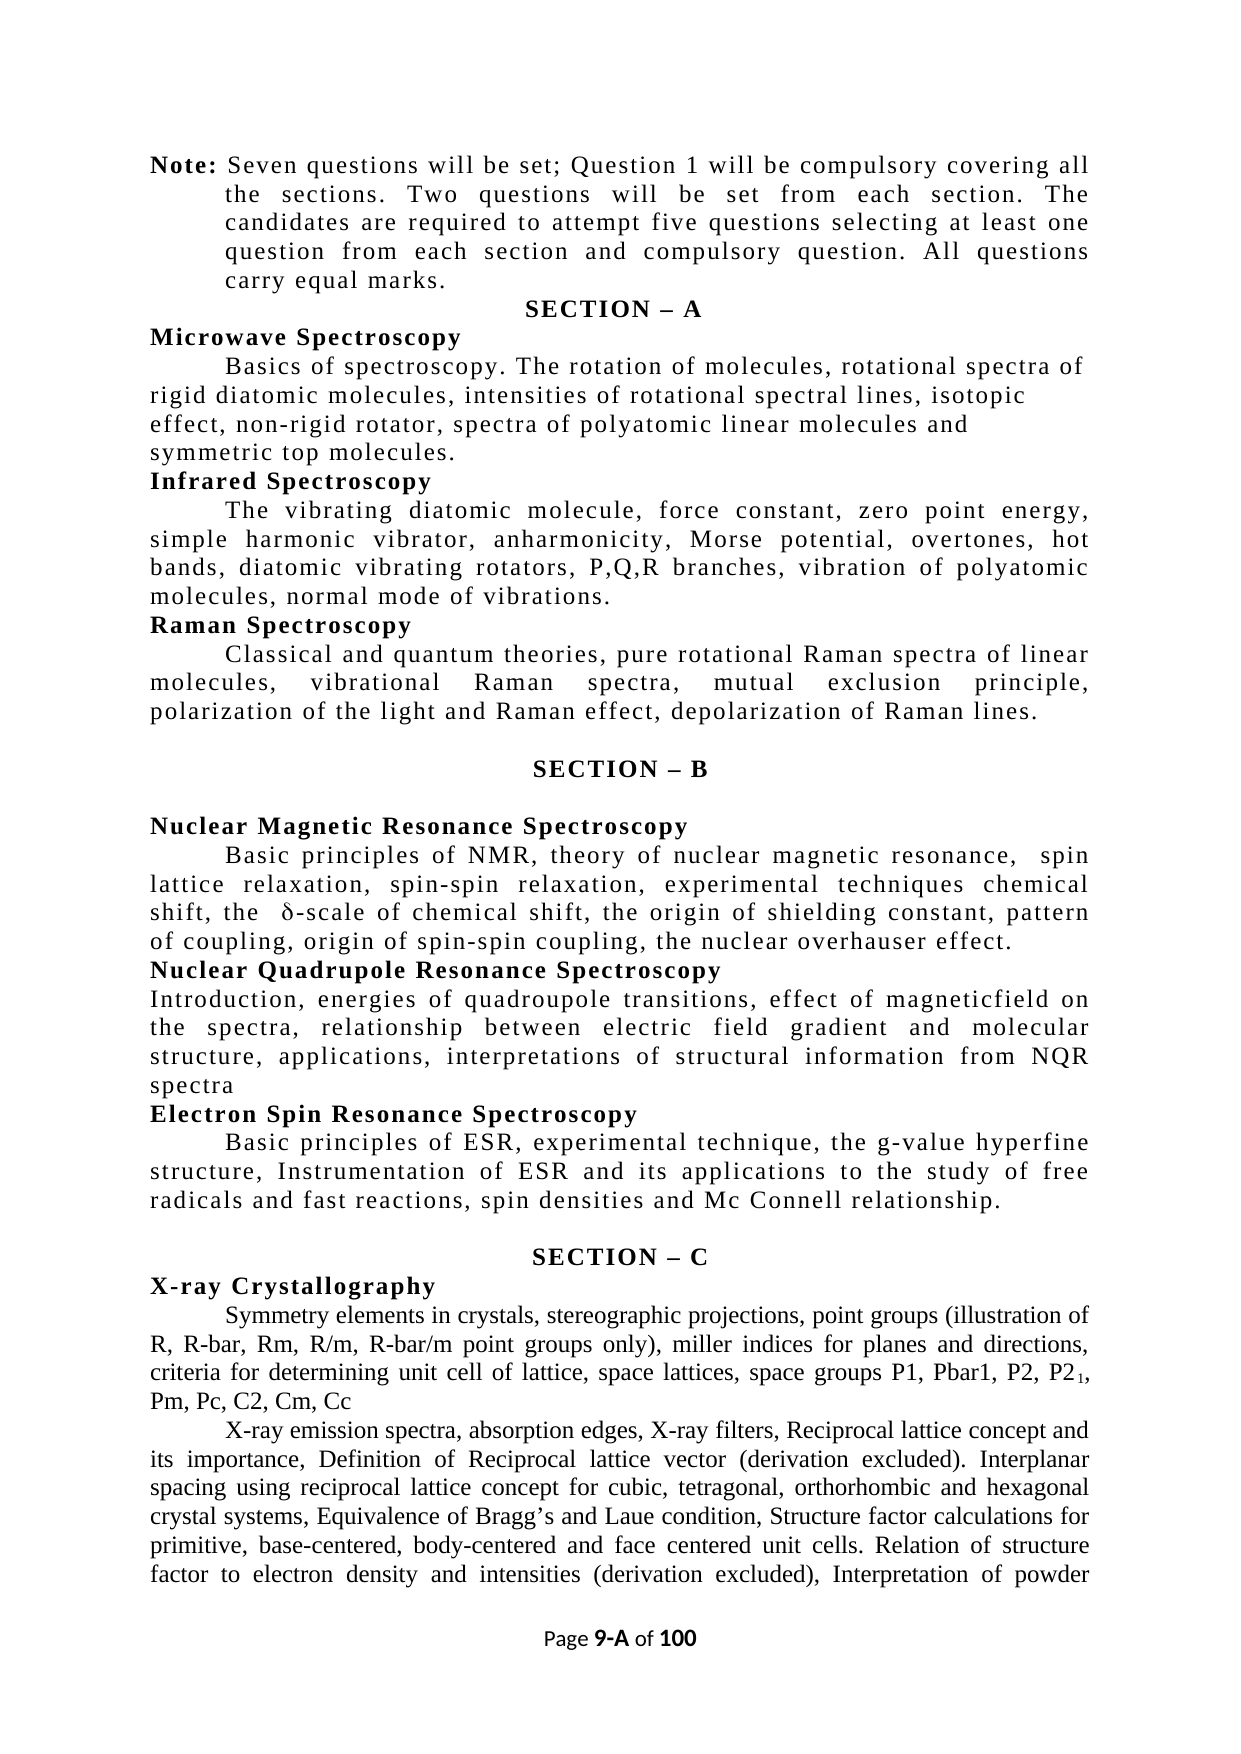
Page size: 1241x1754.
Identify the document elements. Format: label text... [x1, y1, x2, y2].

text Infrared Spectroscopy [150, 466, 1090, 495]
text Section – A [150, 294, 1090, 322]
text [150, 1415, 1090, 1587]
text Nuclear Magnetic Resonance Spectroscopy [150, 811, 1090, 840]
text Basic principles of ESR, experimental technique, the g-value hyperfine structure, Instrumentation of ESR and its applications to the study of free radicals and fast reactions, spin densities and Mc Connell relationship. [150, 1127, 1090, 1214]
text Section – B [150, 754, 1090, 782]
text Basic principles of NMR, theory of nuclear magnetic resonance, spin lattice relaxation, spin-spin relaxation, experimental techniques chemical shift, the -scale of chemical shift, the origin of shielding constant, pattern of coupling, origin of spin-spin coupling, the nuclear overhauser effect. [150, 840, 1090, 955]
text Symmetry elements in crystals, stereographic projections, point groups (illustration of R, R-bar, Rm, R/m, R-bar/m point groups only), miller indices for planes and directions, criteria for determining unit cell of lattice, space lattices, space groups P1, Pbar1, P2, P21, Pm, Pc, C2, Cm, Cc [150, 1300, 1090, 1415]
text Nuclear Quadrupole Resonance Spectroscopy [150, 955, 1090, 984]
text X-ray Crystallography [150, 1271, 1090, 1300]
text Raman Spectroscopy [150, 610, 1090, 639]
text The vibrating diatomic molecule, force constant, zero point energy, simple harmonic vibrator, anharmonicity, Morse potential, overtones, hot bands, diatomic vibrating rotators, P,Q,R branches, vibration of polyatomic molecules, normal mode of vibrations. [150, 495, 1090, 610]
text Section – C [150, 1242, 1090, 1271]
text Note: Seven questions will be set; Question 1 will be compulsory covering all the sections. Two questions will be set from each section. The candidates are required to attempt five questions selecting at least one question from each section and compulsory question. All questions carry equal marks. [150, 150, 1090, 294]
text Classical and quantum theories, pure rotational Raman spectra of linear molecules, vibrational Raman spectra, mutual exclusion principle, polarization of the light and Raman effect, depolarization of Raman lines. [150, 639, 1090, 725]
text Microwave Spectroscopy Basics of spectroscopy. The rotation of molecules, rotational spectra of rigid diatomic molecules, intensities of rotational spectral lines, isotopic effect, non-rigid rotator, spectra of polyatomic linear molecules and symmetric top molecules. [150, 322, 1090, 466]
text Introduction, energies of quadroupole transitions, effect of magneticfield on the spectra, relationship between electric field gradient and molecular structure, applications, interpretations of structural information from NQR spectra [150, 984, 1090, 1099]
text Electron Spin Resonance Spectroscopy [150, 1099, 1090, 1127]
